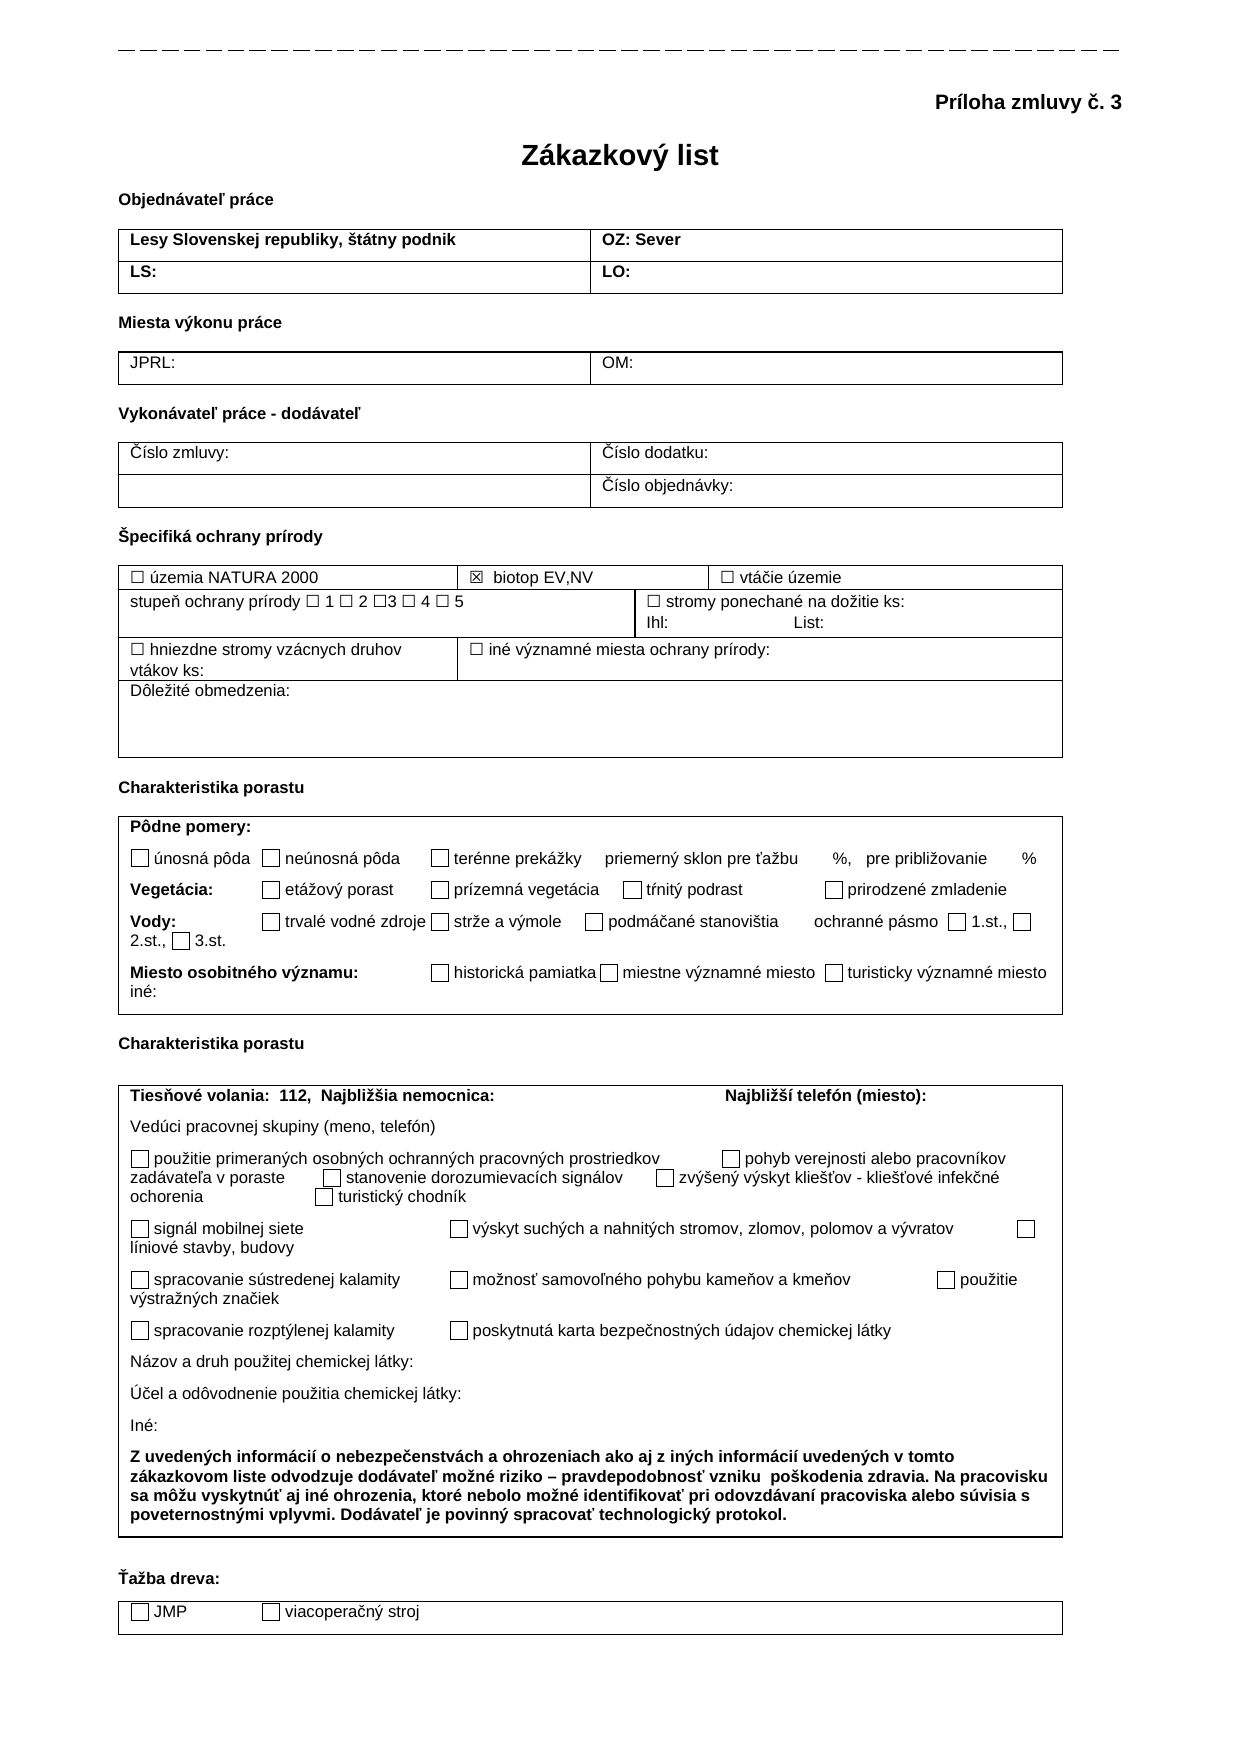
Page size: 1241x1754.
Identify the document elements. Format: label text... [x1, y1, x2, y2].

table_cell iné významné miesta ochrany prírody: [458, 638, 1062, 679]
table_cell Dôležité obmedzenia: [119, 681, 1062, 757]
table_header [119, 1602, 1062, 1633]
table_cell stupeň ochrany prírody 1 2 3 4 5 [119, 590, 634, 637]
table_header Tiesňové volania: 112, Najbližšia nemocnica: Najbližší telefón (miesto): Vedúci pracovnej skupiny (meno, telefón) použitie primeraných osobných ochranných pracovných prostriedkov pohyb verejnosti alebo pracovníkov zadávateľa v poraste stanovenie dorozumievacích signálov zvýšený výskyt kliešťov - kliešťové infekčné ochorenia turistický chodník signál mobilnej siete výskyt suchých a nahnitých stromov, zlomov, polomov a vývratov líniové stavby, budovy spracovanie sústredenej kalamity možnosť samovoľného pohybu kameňov a kmeňov použitie výstražných značiek spracovanie rozptýlenej kalamity poskytnutá karta bezpečnostných údajov chemickej látky Názov a druh použitej chemickej látky: Účel a odôvodnenie použitia chemickej látky: Iné: Z uvedených informácií o nebezpečenstvách a ohrozeniach ako aj z iných informácií uvedených v tomto zákazkovom liste odvodzuje dodávateľ možné riziko – pravdepodobnosť vzniku poškodenia zdravia. Na pracovisku sa môžu vyskytnúť aj iné ohrozenia, ktoré nebolo možné identifikovať pri odovzdávaní pracoviska alebo súvisia s poveternostnými vplyvmi. Dodávateľ je povinný spracovať technologický protokol. [119, 1086, 1062, 1536]
table_header vtáčie územie [709, 566, 1062, 589]
table_cell hniezdne stromy vzácnych druhov vtákov ks: [119, 638, 457, 679]
table_cell LS: [119, 262, 590, 293]
text Príloha zmluvy č. 3 [118, 89, 1122, 113]
table_cell LO: [591, 262, 1062, 293]
table_cell stromy ponechané na dožitie ks: Ihl: List: [636, 590, 1062, 637]
table_header OM: [591, 353, 1062, 384]
text Zákazkový list [118, 137, 1122, 171]
text Objednávateľ práce [118, 190, 1122, 209]
table_header Pôdne pomery: únosná pôda neúnosná pôda terénne prekážky priemerný sklon pre ťažbu %, pre približovanie % Vegetácia: etážový porast prízemná vegetácia tŕnitý podrast prirodzené zmladenie Vody: trvalé vodné zdroje strže a výmole podmáčané stanovištia ochranné pásmo 1.st., 2.st., 3.st. Miesto osobitného významu: historická pamiatka miestne významné miesto turisticky významné miesto iné: [119, 817, 1062, 1013]
table_cell [119, 475, 590, 507]
table_header Číslo zmluvy: [119, 443, 590, 474]
text Vykonávateľ práce - dodávateľ [118, 404, 1122, 423]
table_header biotop EV,NV [458, 566, 708, 589]
text Charakteristika porastu [118, 777, 1122, 797]
text Ťažba dreva: [118, 1569, 1122, 1588]
table_header územia NATURA 2000 [119, 566, 457, 589]
text Charakteristika porastu [118, 1034, 1122, 1053]
text Miesta výkonu práce [118, 313, 1122, 332]
table_header OZ: Sever [591, 230, 1062, 261]
table_header Číslo dodatku: [591, 443, 1062, 474]
table_header JPRL: [119, 353, 590, 384]
table_cell Číslo objednávky: [591, 475, 1062, 507]
table_header Lesy Slovenskej republiky, štátny podnik [119, 230, 590, 261]
text Špecifiká ochrany prírody [118, 527, 1122, 546]
